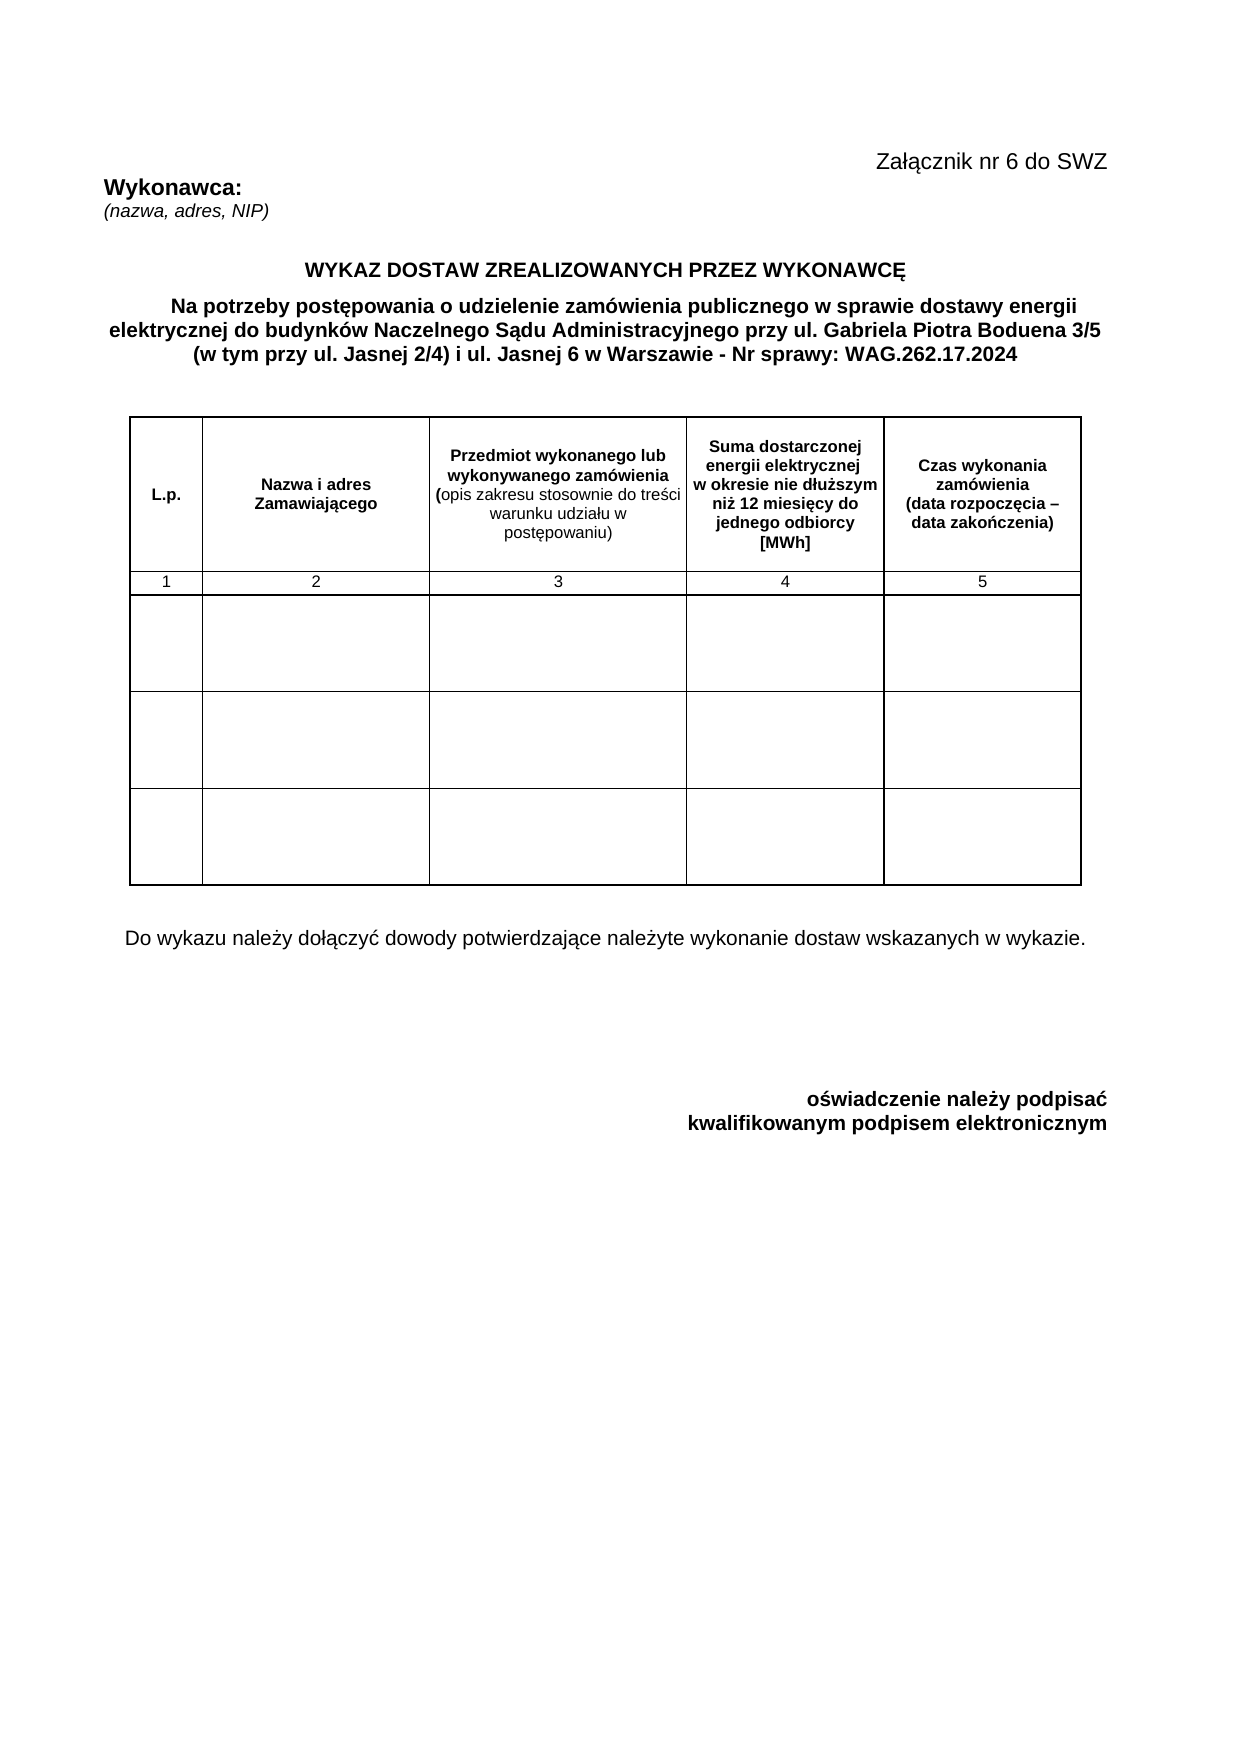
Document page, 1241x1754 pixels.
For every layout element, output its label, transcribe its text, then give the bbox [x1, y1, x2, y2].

table_cell [885, 596, 1080, 691]
text (nazwa, adres, NIP) [103, 200, 1107, 222]
table_cell 3 [430, 572, 686, 594]
table_cell 5 [885, 572, 1080, 594]
table_cell [430, 596, 686, 691]
table_cell 4 [687, 572, 883, 594]
table_cell [203, 789, 429, 884]
text WYKAZ DOSTAW ZREALIZOWANYCH PRZEZ WYKONAWCĘ [103, 258, 1107, 282]
table_cell [203, 692, 429, 788]
table_cell [885, 692, 1080, 788]
text oświadczenie należy podpisać [103, 1086, 1107, 1110]
table_header Nazwa i adres Zamawiającego [203, 418, 429, 571]
table_header L.p. [131, 418, 202, 571]
table_cell [430, 789, 686, 884]
table_cell 1 [131, 572, 202, 594]
text Do wykazu należy dołączyć dowody potwierdzające należyte wykonanie dostaw wskazanych w wykazie. [103, 925, 1107, 949]
text Na potrzeby postępowania o udzielenie zamówienia publicznego w sprawie dostawy energii elektrycznej do budynków Naczelnego Sądu Administracyjnego przy ul. Gabriela Piotra Boduena 3/5 (w tym przy ul. Jasnej 2/4) i ul. Jasnej 6 w Warszawie - Nr sprawy: WAG.262.17.2024 [103, 294, 1107, 366]
table_cell [687, 692, 883, 788]
table_cell [131, 596, 202, 691]
text Załącznik nr 6 do SWZ [812, 148, 1107, 174]
table_header Suma dostarczonej energii elektrycznej w okresie nie dłuższym niż 12 miesięcy do jednego odbiorcy [MWh] [687, 418, 883, 571]
table_cell [430, 692, 686, 788]
table_cell [203, 596, 429, 691]
text Wykonawca: [103, 174, 1107, 200]
table_cell [687, 596, 883, 691]
table_cell [885, 789, 1080, 884]
table_cell [131, 789, 202, 884]
table_header Czas wykonania zamówienia (data rozpoczęcia – data zakończenia) [885, 418, 1080, 571]
text kwalifikowanym podpisem elektronicznym [103, 1110, 1107, 1134]
table_cell [687, 789, 883, 884]
table_header Przedmiot wykonanego lub wykonywanego zamówienia (opis zakresu stosownie do treści warunku udziału w postępowaniu) [430, 418, 686, 571]
table_cell [131, 692, 202, 788]
table_cell 2 [203, 572, 429, 594]
